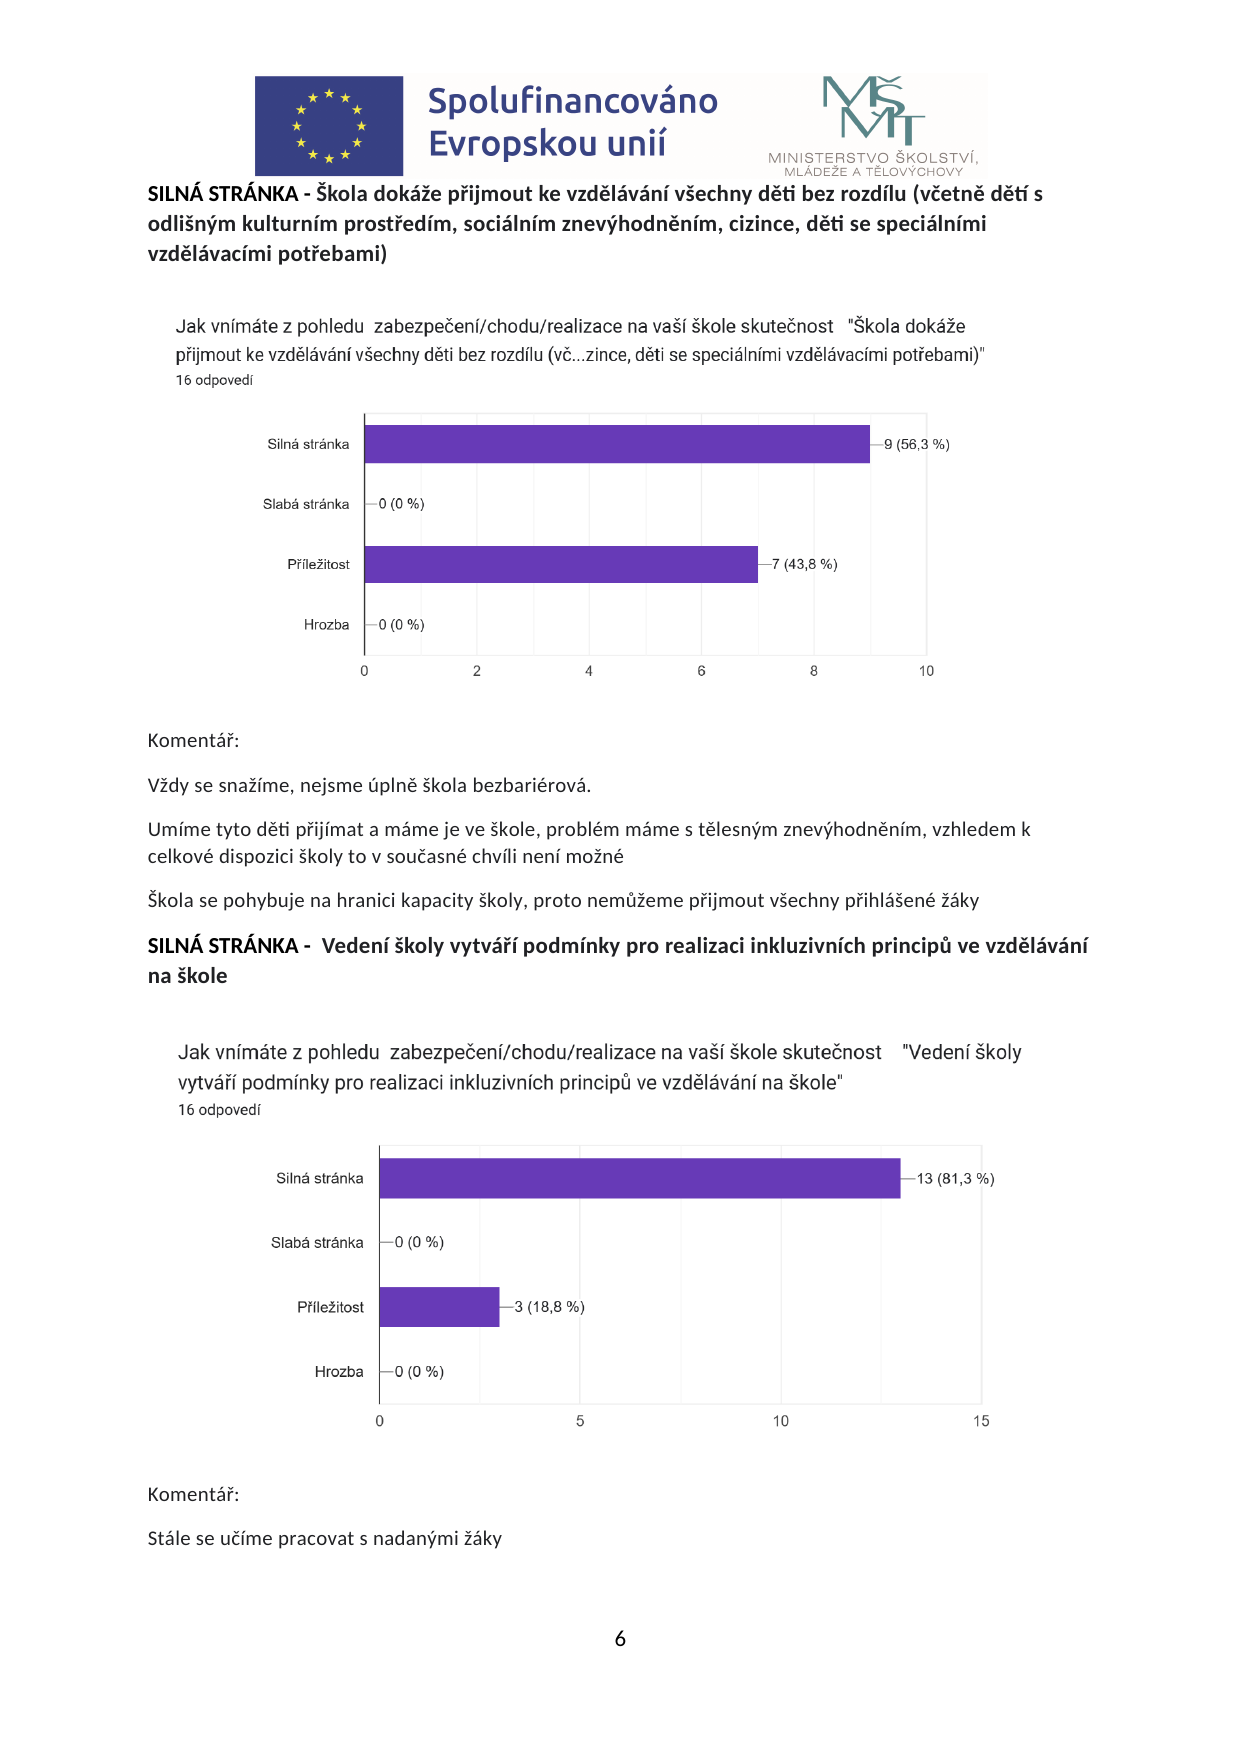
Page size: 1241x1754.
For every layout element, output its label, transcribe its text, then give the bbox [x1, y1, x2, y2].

text SILNÁ STRÁNKA - Škola dokáže přijmout ke vzdělávání všechny děti bez rozdílu (včetně dětí s odlišným kulturním prostředím, sociálním znevýhodněním, cizince, děti se speciálními vzdělávacími potřebami) [148, 179, 1093, 267]
text Stále se učíme pracovat s nadanými žáky [148, 1525, 1093, 1551]
picture [252, 73, 988, 179]
text SILNÁ STRÁNKA - Vedení školy vytváří podmínky pro realizaci inkluzivních principů ve vzdělávání na škole [148, 931, 1093, 989]
text Vždy se snažíme, nejsme úplně škola bezbariérová. [148, 772, 1093, 797]
text Škola se pohybuje na hranici kapacity školy, proto nemůžeme přijmout všechny přihlášené žáky [148, 887, 1093, 913]
picture [147, 1008, 1074, 1480]
picture [147, 286, 1013, 726]
text Umíme tyto děti přijímat a máme je ve škole, problém máme s tělesným znevýhodněním, vzhledem k celkové dispozici školy to v současné chvíli není možné [148, 816, 1093, 869]
